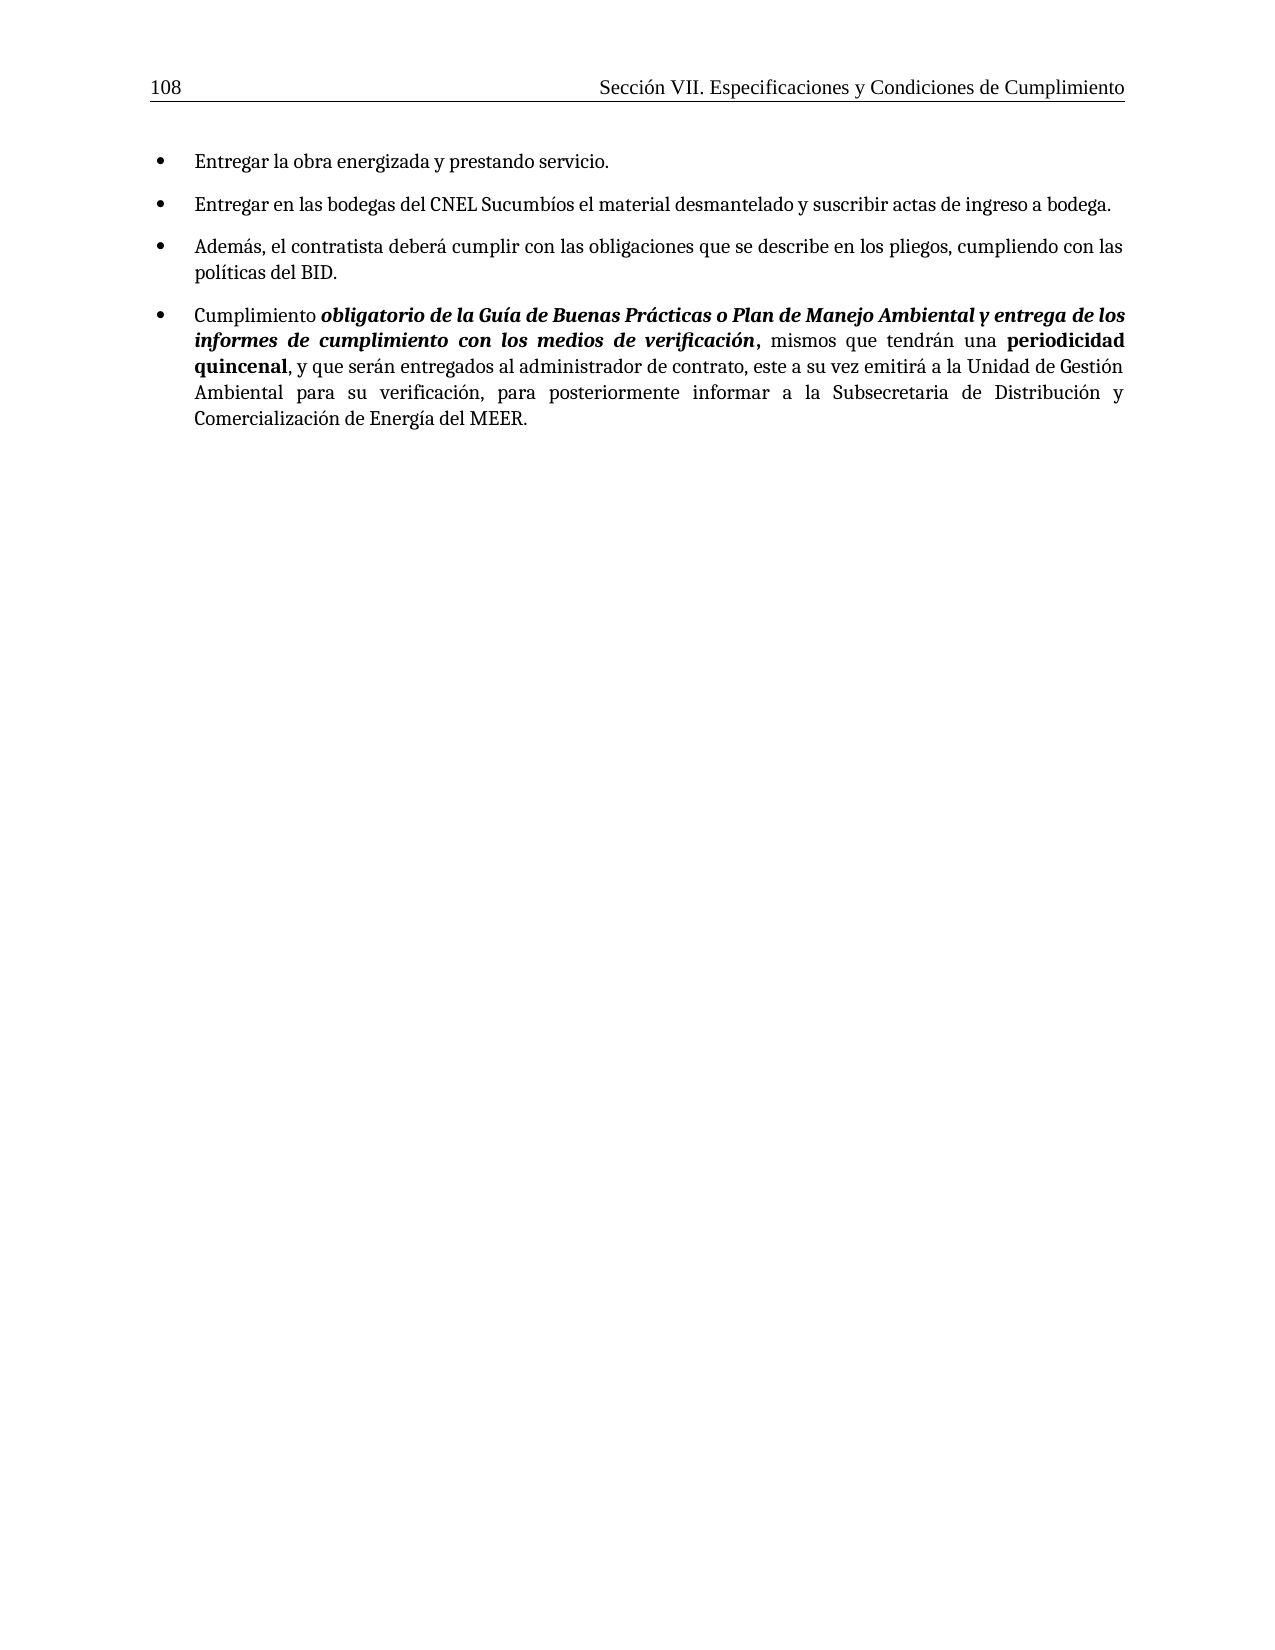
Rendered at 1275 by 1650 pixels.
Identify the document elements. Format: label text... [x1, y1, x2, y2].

list Entregar la obra energizada y prestando servicio. [157, 150, 1125, 174]
list Cumplimiento obligatorio de la Guía de Buenas Prácticas o Plan de Manejo Ambiental y entrega de los informes de cumplimiento con los medios de verificación, mismos que tendrán una periodicidad quincenal, y que serán entregados al administrador de contrato, este a su vez emitirá a la Unidad de Gestión Ambiental para su verificación, para posteriormente informar a la Subsecretaria de Distribución y Comercialización de Energía del MEER. [157, 303, 1125, 431]
list Además, el contratista deberá cumplir con las obligaciones que se describe en los pliegos, cumpliendo con las políticas del BID. [157, 235, 1125, 285]
list Entregar en las bodegas del CNEL Sucumbíos el material desmantelado y suscribir actas de ingreso a bodega. [157, 192, 1125, 216]
